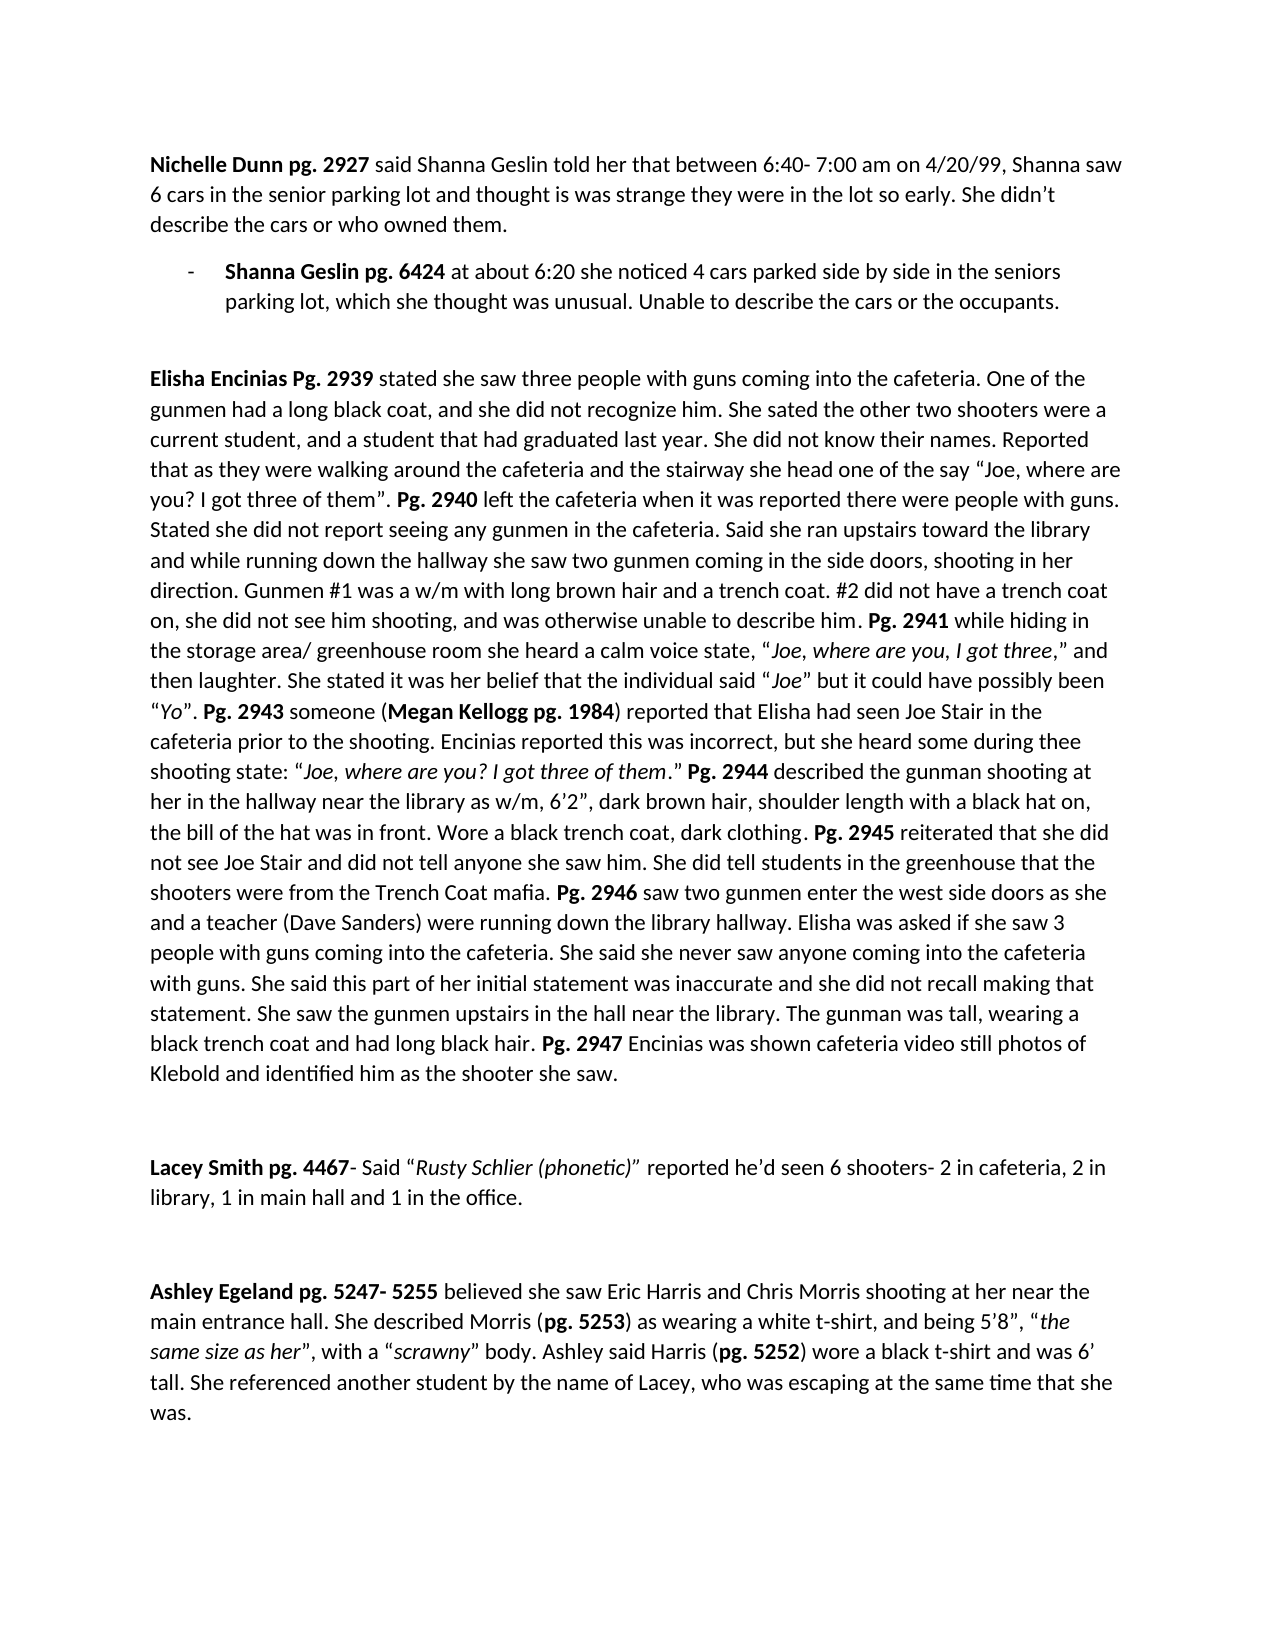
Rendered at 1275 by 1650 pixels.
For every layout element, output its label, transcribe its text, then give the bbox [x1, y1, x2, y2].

text Lacey Smith pg. 4467- Said “Rusty Schlier (phonetic)” reported he’d seen 6 shooters- 2 in cafeteria, 2 in library, 1 in main hall and 1 in the office. [150, 1153, 1125, 1211]
list Shanna Geslin pg. 6424 at about 6:20 she noticed 4 cars parked side by side in the seniors parking lot, which she thought was unusual. Unable to describe the cars or the occupants. [187, 257, 1125, 316]
text Nichelle Dunn pg. 2927 said Shanna Geslin told her that between 6:40- 7:00 am on 4/20/99, Shanna saw 6 cars in the senior parking lot and thought is was strange they were in the lot so early. She didn’t describe the cars or who owned them. [150, 150, 1125, 238]
text Ashley Egeland pg. 5247- 5255 believed she saw Eric Harris and Chris Morris shooting at her near the main entrance hall. She described Morris (pg. 5253) as wearing a white t-shirt, and being 5’8”, “the same size as her”, with a “scrawny” body. Ashley said Harris (pg. 5252) wore a black t-shirt and was 6’ tall. She referenced another student by the name of Lacey, who was escaping at the same time that she was. [150, 1277, 1125, 1426]
text Elisha Encinias Pg. 2939 stated she saw three people with guns coming into the cafeteria. One of the gunmen had a long black coat, and she did not recognize him. She sated the other two shooters were a current student, and a student that had graduated last year. She did not know their names. Reported that as they were walking around the cafeteria and the stairway she head one of the say “Joe, where are you? I got three of them”. Pg. 2940 left the cafeteria when it was reported there were people with guns. Stated she did not report seeing any gunmen in the cafeteria. Said she ran upstairs toward the library and while running down the hallway she saw two gunmen coming in the side doors, shooting in her direction. Gunmen #1 was a w/m with long brown hair and a trench coat. #2 did not have a trench coat on, she did not see him shooting, and was otherwise unable to describe him. Pg. 2941 while hiding in the storage area/ greenhouse room she heard a calm voice state, “Joe, where are you, I got three,” and then laughter. She stated it was her belief that the individual said “Joe” but it could have possibly been “Yo”. Pg. 2943 someone (Megan Kellogg pg. 1984) reported that Elisha had seen Joe Stair in the cafeteria prior to the shooting. Encinias reported this was incorrect, but she heard some during thee shooting state: “Joe, where are you? I got three of them.” Pg. 2944 described the gunman shooting at her in the hallway near the library as w/m, 6’2”, dark brown hair, shoulder length with a black hat on, the bill of the hat was in front. Wore a black trench coat, dark clothing. Pg. 2945 reiterated that she did not see Joe Stair and did not tell anyone she saw him. She did tell students in the greenhouse that the shooters were from the Trench Coat mafia. Pg. 2946 saw two gunmen enter the west side doors as she and a teacher (Dave Sanders) were running down the library hallway. Elisha was asked if she saw 3 people with guns coming into the cafeteria. She said she never saw anyone coming into the cafeteria with guns. She said this part of her initial statement was inaccurate and she did not recall making that statement. She saw the gunmen upstairs in the hall near the library. The gunman was tall, wearing a black trench coat and had long black hair. Pg. 2947 Encinias was shown cafeteria video still photos of Klebold and identified him as the shooter she saw. [150, 364, 1125, 1087]
